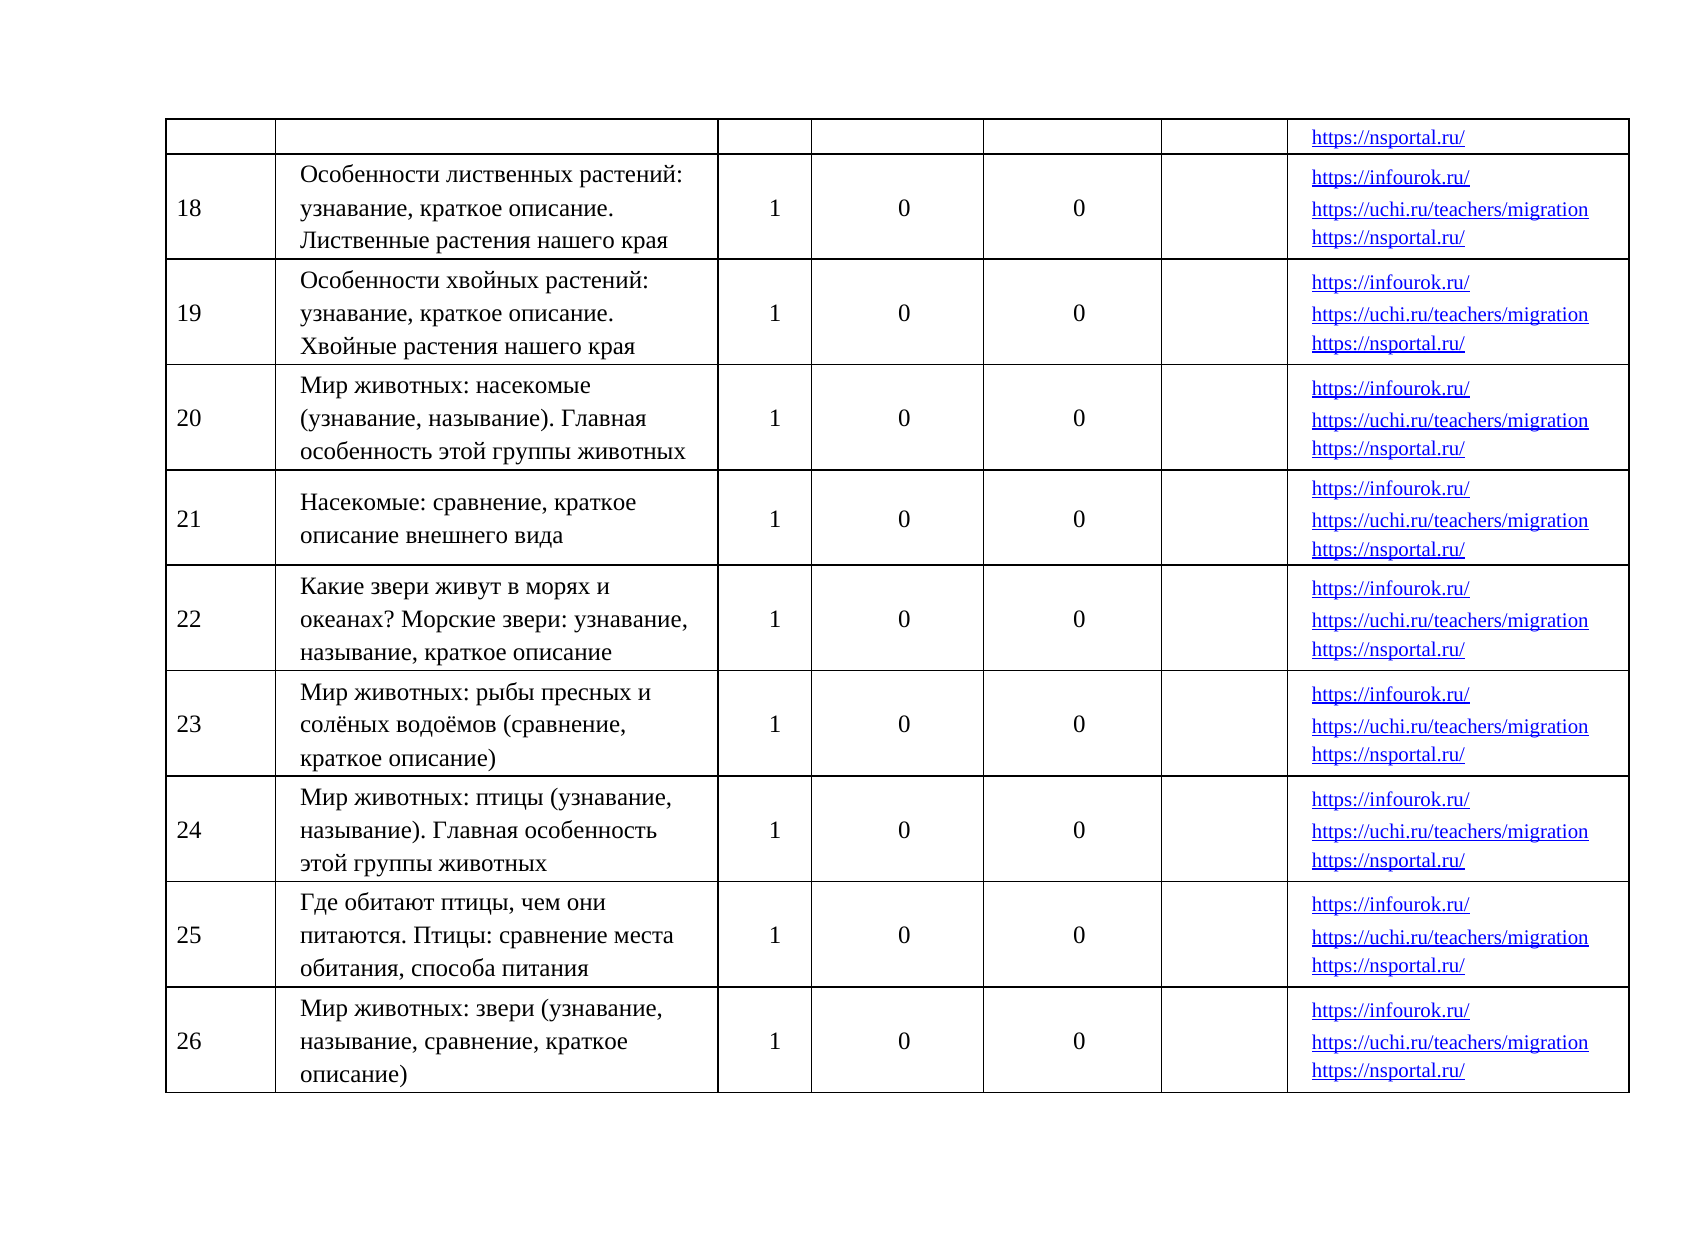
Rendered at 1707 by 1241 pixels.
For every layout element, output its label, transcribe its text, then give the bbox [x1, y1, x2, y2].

table_cell Особенности лиственных растений: узнавание, краткое описание. Лиственные растения нашего края [276, 155, 717, 258]
table_cell [1162, 988, 1287, 1091]
table_cell 0 [812, 777, 983, 881]
table_cell [1162, 882, 1287, 986]
table_cell [1162, 471, 1287, 564]
table_cell [1162, 365, 1287, 469]
table_cell Мир животных: рыбы пресных и солёных водоёмов (сравнение, краткое описание) [276, 671, 717, 775]
table_cell Мир животных: звери (узнавание, называние, сравнение, краткое описание) [276, 988, 717, 1091]
table_cell 22 [167, 566, 275, 670]
table_cell Где обитают птицы, чем они питаются. Птицы: сравнение места обитания, способа питания [276, 882, 717, 986]
table_cell 0 [984, 471, 1161, 564]
table_cell 1 [719, 566, 811, 670]
table_cell 0 [984, 777, 1161, 881]
table_cell https://infourok.ru/ https://uchi.ru/teachers/migration https://nsportal.ru/ [1288, 566, 1628, 670]
table_cell 0 [812, 671, 983, 775]
table_cell 0 [984, 155, 1161, 258]
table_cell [1288, 120, 1628, 153]
table_cell [1162, 120, 1287, 153]
table_cell 0 [984, 882, 1161, 986]
table_cell 1 [719, 155, 811, 258]
table_cell 23 [167, 671, 275, 775]
table_cell 0 [812, 120, 983, 153]
table_cell 0 [812, 988, 983, 1091]
table_cell 26 [167, 988, 275, 1091]
table_cell 1 [719, 988, 811, 1091]
table_cell 0 [984, 365, 1161, 469]
table_cell 0 [812, 882, 983, 986]
table_cell 0 [812, 471, 983, 564]
table_cell 18 [167, 155, 275, 258]
table_cell 0 [984, 566, 1161, 670]
table_cell [1162, 260, 1287, 364]
table_cell 0 [984, 120, 1161, 153]
table_cell Какие звери живут в морях и океанах? Морские звери: узнавание, называние, краткое описание [276, 566, 717, 670]
table_cell 17 [167, 120, 275, 153]
table_cell https://infourok.ru/ https://uchi.ru/teachers/migration https://nsportal.ru/ [1288, 260, 1628, 364]
table_cell 1 [719, 120, 811, 153]
table_cell 24 [167, 777, 275, 881]
table_cell 1 [719, 671, 811, 775]
table_cell 1 [719, 777, 811, 881]
table_cell 19 [167, 260, 275, 364]
table_cell Мир животных: насекомые (узнавание, называние). Главная особенность этой группы животных [276, 365, 717, 469]
table_cell [1162, 777, 1287, 881]
table_cell 21 [167, 471, 275, 564]
table_cell [1162, 566, 1287, 670]
table_cell Насекомые: сравнение, краткое описание внешнего вида [276, 471, 717, 564]
table_cell 20 [167, 365, 275, 469]
table_cell https://infourok.ru/ https://uchi.ru/teachers/migration https://nsportal.ru/ [1288, 777, 1628, 881]
table_cell 0 [812, 260, 983, 364]
table_cell 0 [812, 365, 983, 469]
table_cell 0 [984, 671, 1161, 775]
table_cell 0 [812, 155, 983, 258]
table_cell https://infourok.ru/ https://uchi.ru/teachers/migration https://nsportal.ru/ [1288, 671, 1628, 775]
table_cell https://infourok.ru/ https://uchi.ru/teachers/migration https://nsportal.ru/ [1288, 365, 1628, 469]
table_cell [1162, 155, 1287, 258]
table_cell https://infourok.ru/ https://uchi.ru/teachers/migration https://nsportal.ru/ [1288, 882, 1628, 986]
table_cell 0 [984, 260, 1161, 364]
table_cell Мир животных: птицы (узнавание, называние). Главная особенность этой группы животных [276, 777, 717, 881]
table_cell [276, 120, 717, 153]
table_cell https://infourok.ru/ https://uchi.ru/teachers/migration https://nsportal.ru/ [1288, 471, 1628, 564]
table_cell 25 [167, 882, 275, 986]
table_cell [1162, 671, 1287, 775]
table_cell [1288, 155, 1628, 258]
table_cell 0 [812, 566, 983, 670]
table_cell 1 [719, 882, 811, 986]
table_cell 1 [719, 260, 811, 364]
table_cell 1 [719, 365, 811, 469]
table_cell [1288, 988, 1628, 1091]
table_cell 0 [984, 988, 1161, 1091]
table_cell Особенности хвойных растений: узнавание, краткое описание. Хвойные растения нашего края [276, 260, 717, 364]
table_cell 1 [719, 471, 811, 564]
